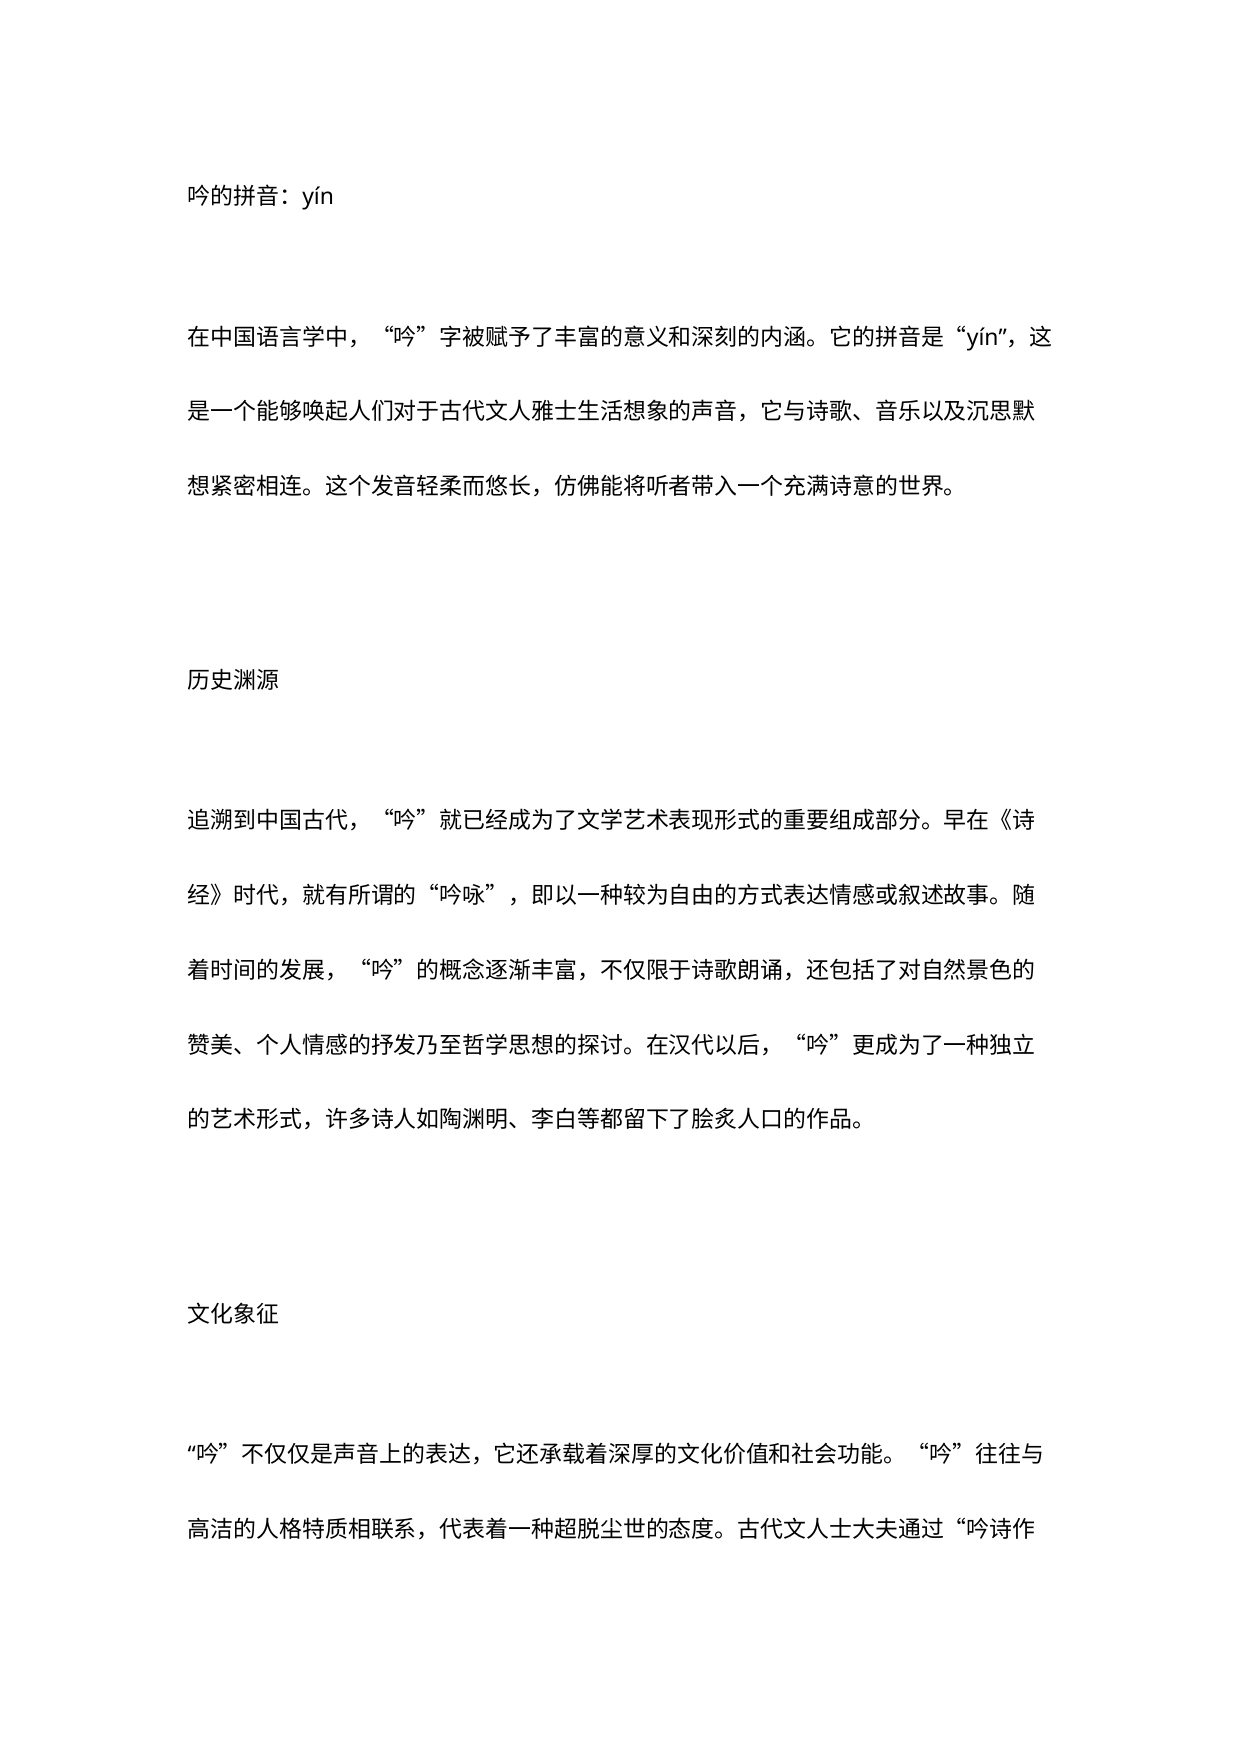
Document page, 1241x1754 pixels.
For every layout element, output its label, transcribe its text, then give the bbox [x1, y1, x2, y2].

text 文化象征 [187, 1279, 1053, 1344]
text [187, 1420, 1053, 1560]
text 历史渊源 [187, 646, 1053, 711]
text 吟的拼音：yín [187, 162, 1053, 227]
text 追溯到中国古代，“吟”就已经成为了文学艺术表现形式的重要组成部分。早在《诗经》时代，就有所谓的“吟咏”，即以一种较为自由的方式表达情感或叙述故事。随着时间的发展，“吟”的概念逐渐丰富，不仅限于诗歌朗诵，还包括了对自然景色的赞美、个人情感的抒发乃至哲学思想的探讨。在汉代以后，“吟”更成为了一种独立的艺术形式，许多诗人如陶渊明、李白等都留下了脍炙人口的作品。 [187, 787, 1053, 1150]
text 在中国语言学中，“吟”字被赋予了丰富的意义和深刻的内涵。它的拼音是“yín”，这是一个能够唤起人们对于古代文人雅士生活想象的声音，它与诗歌、音乐以及沉思默想紧密相连。这个发音轻柔而悠长，仿佛能将听者带入一个充满诗意的世界。 [187, 302, 1053, 517]
